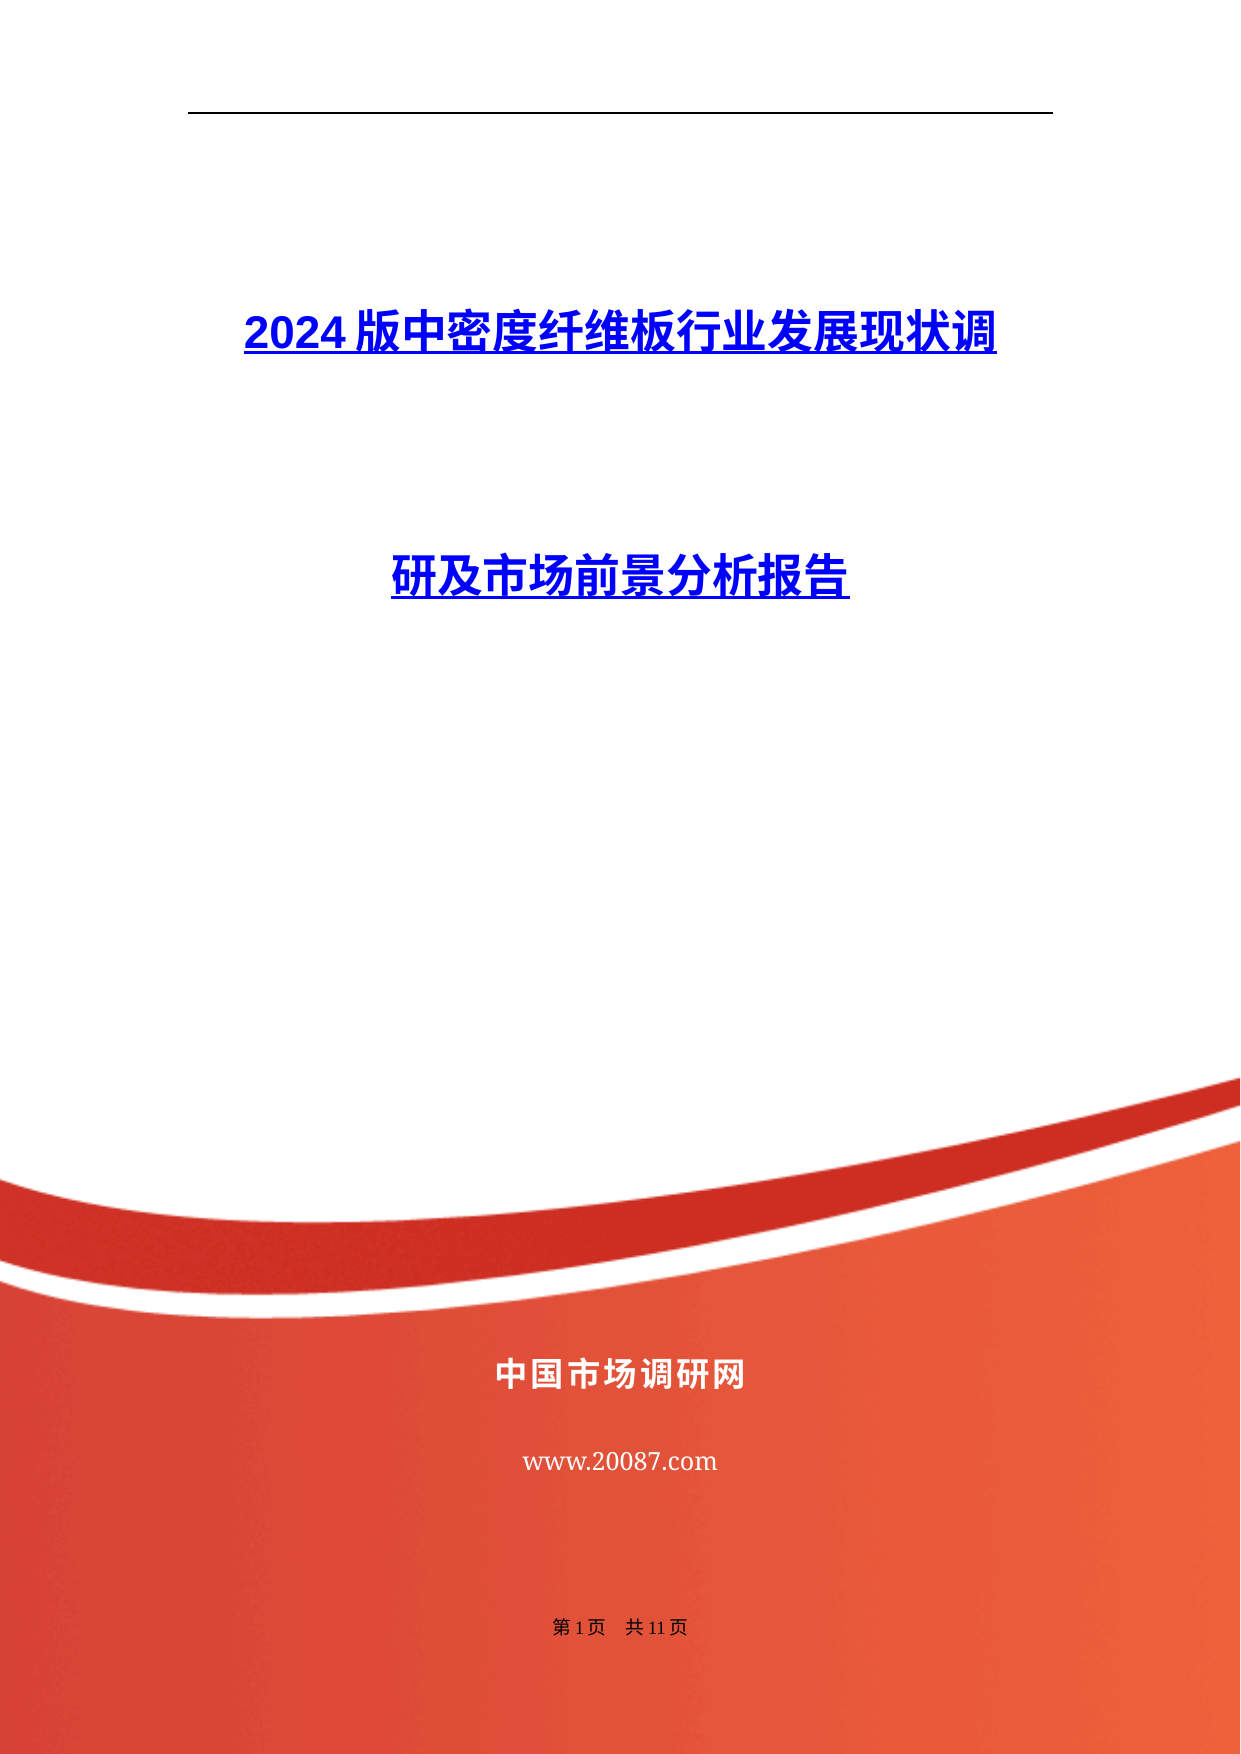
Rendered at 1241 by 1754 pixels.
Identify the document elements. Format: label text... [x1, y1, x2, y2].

text www.20087.com [187, 1428, 1053, 1493]
subtitle 中国市场调研网 [187, 1339, 1053, 1404]
table_header 2024版中密度纤维板行业发展现状调研及市场前景分析报告 [188, 207, 1053, 773]
picture [0, 1006, 1241, 1754]
